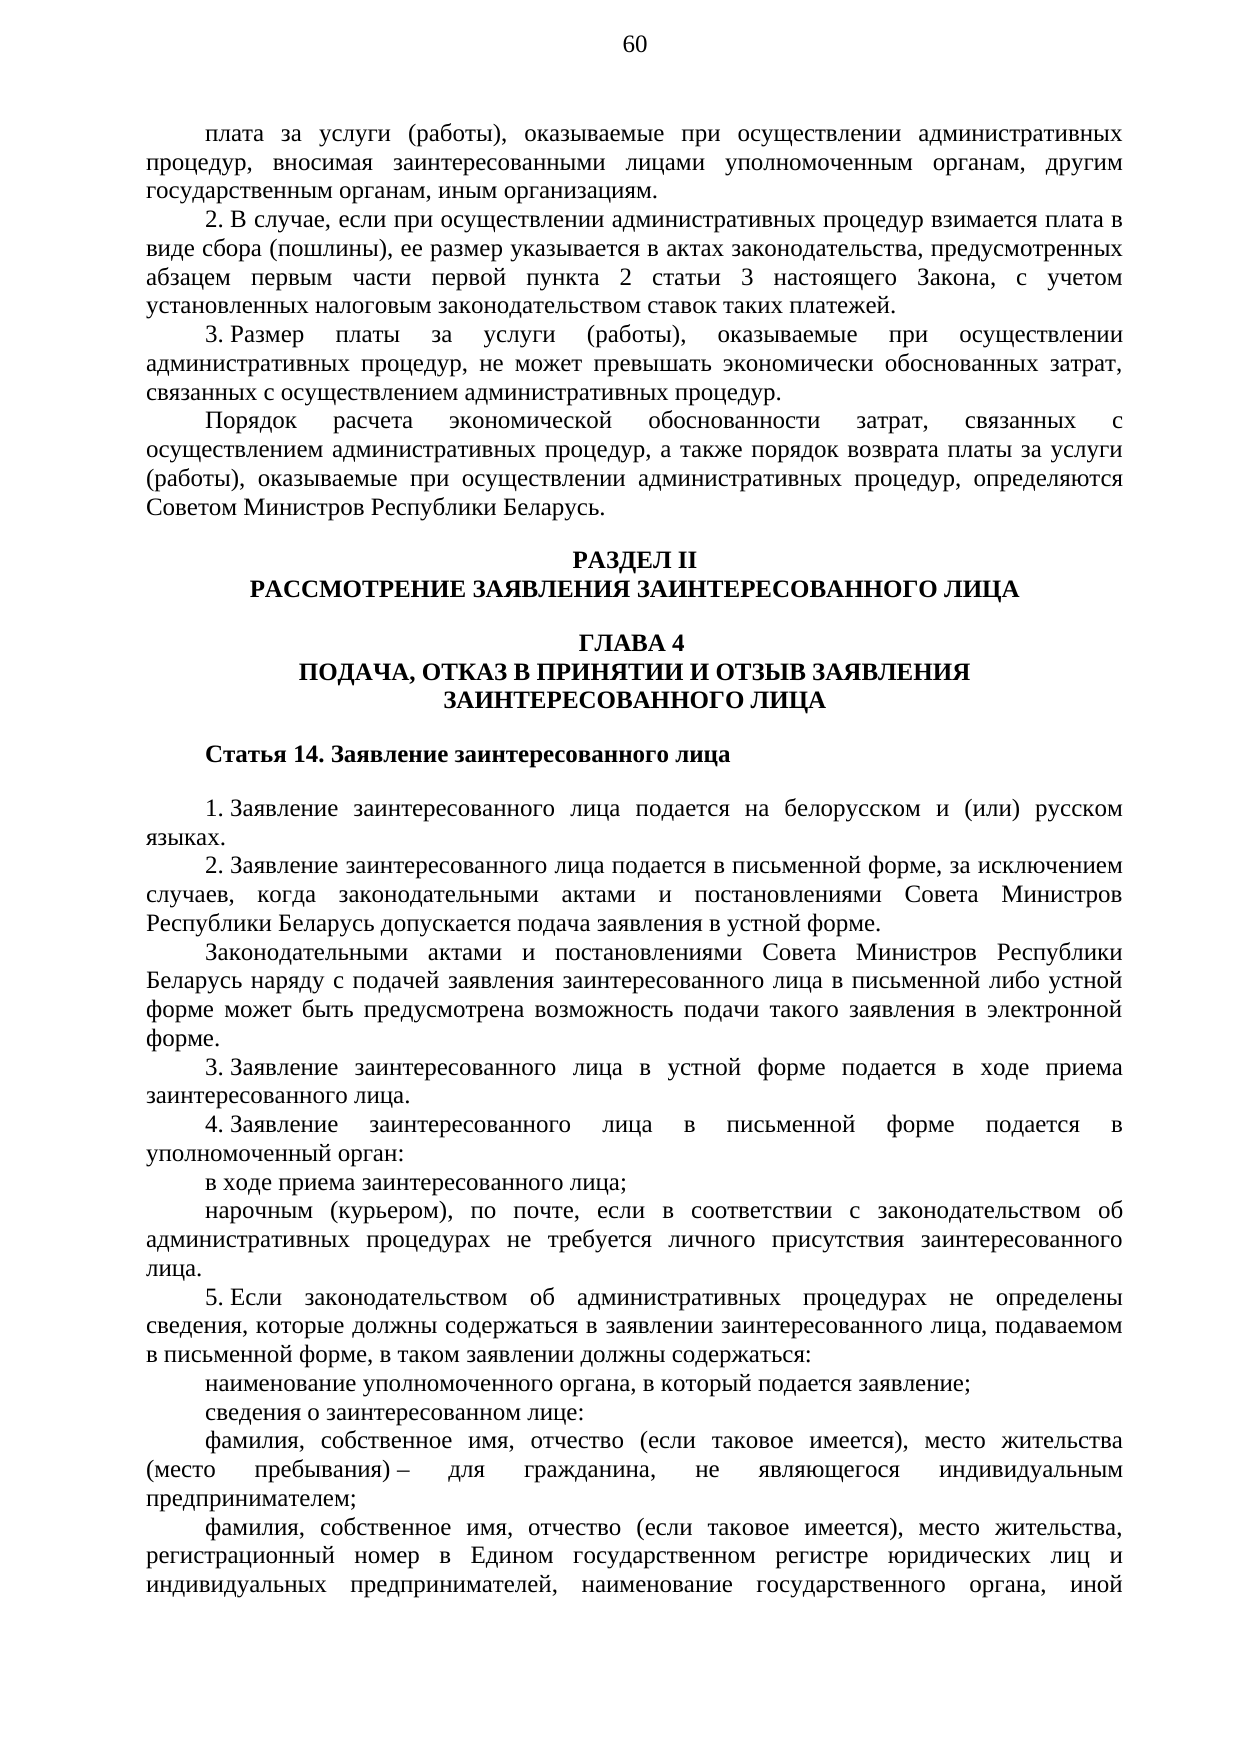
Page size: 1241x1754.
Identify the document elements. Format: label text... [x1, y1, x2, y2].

text нарочным (курьером), по почте, если в соответствии с законодательством об административных процедурах не требуется личного присутствия заинтересованного лица. [146, 1196, 1123, 1282]
text 3. Заявление заинтересованного лица в устной форме подается в ходе приема заинтересованного лица. [146, 1052, 1123, 1109]
text 2. В случае, если при осуществлении административных процедур взимается плата в виде сбора (пошлины), ее размер указывается в актах законодательства, предусмотренных абзацем первым части первой пункта 2 статьи 3 настоящего Закона, с учетом установленных налоговым законодательством ставок таких платежей. [146, 204, 1123, 319]
text сведения о заинтересованном лице: [146, 1397, 1123, 1426]
text Статья 14. Заявление заинтересованного лица [205, 739, 1123, 768]
text в ходе приема заинтересованного лица; [146, 1167, 1123, 1196]
text 2. Заявление заинтересованного лица подается в письменной форме, за исключением случаев, когда законодательными актами и постановлениями Совета Министров Республики Беларусь допускается подача заявления в устной форме. [146, 851, 1123, 937]
text плата за услуги (работы), оказываемые при осуществлении административных процедур, вносимая заинтересованными лицами уполномоченным органам, другим государственным органам, иным организациям. [146, 118, 1123, 204]
text 5. Если законодательством об административных процедурах не определены сведения, которые должны содержаться в заявлении заинтересованного лица, подаваемом в письменной форме, в таком заявлении должны содержаться: [146, 1282, 1123, 1368]
text 1. Заявление заинтересованного лица подается на белорусском и (или) русском языках. [146, 793, 1123, 851]
text фамилия, собственное имя, отчество (если таковое имеется), место жительства (место пребывания) – для гражданина, не являющегося индивидуальным предпринимателем; [146, 1426, 1123, 1512]
text наименование уполномоченного органа, в который подается заявление; [146, 1368, 1123, 1397]
text РАЗДЕЛ II РАССМОТРЕНИЕ ЗАЯВЛЕНИЯ ЗАИНТЕРЕСОВАННОГО ЛИЦА [146, 546, 1123, 603]
text Законодательными актами и постановлениями Совета Министров Республики Беларусь наряду с подачей заявления заинтересованного лица в письменной либо устной форме может быть предусмотрена возможность подачи такого заявления в электронной форме. [146, 937, 1123, 1052]
text ГЛАВА 4 ПОДАЧА, ОТКАЗ В ПРИНЯТИИ И ОТЗЫВ ЗАЯВЛЕНИЯ ЗАИНТЕРЕСОВАННОГО ЛИЦА [146, 628, 1123, 714]
text Порядок расчета экономической обоснованности затрат, связанных с осуществлением административных процедур, а также порядок возврата платы за услуги (работы), оказываемые при осуществлении административных процедур, определяются Советом Министров Республики Беларусь. [146, 406, 1123, 521]
text 4. Заявление заинтересованного лица в письменной форме подается в уполномоченный орган: [146, 1109, 1123, 1167]
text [146, 1512, 1123, 1598]
text 3. Размер платы за услуги (работы), оказываемые при осуществлении административных процедур, не может превышать экономически обоснованных затрат, связанных с осуществлением административных процедур. [146, 319, 1123, 406]
